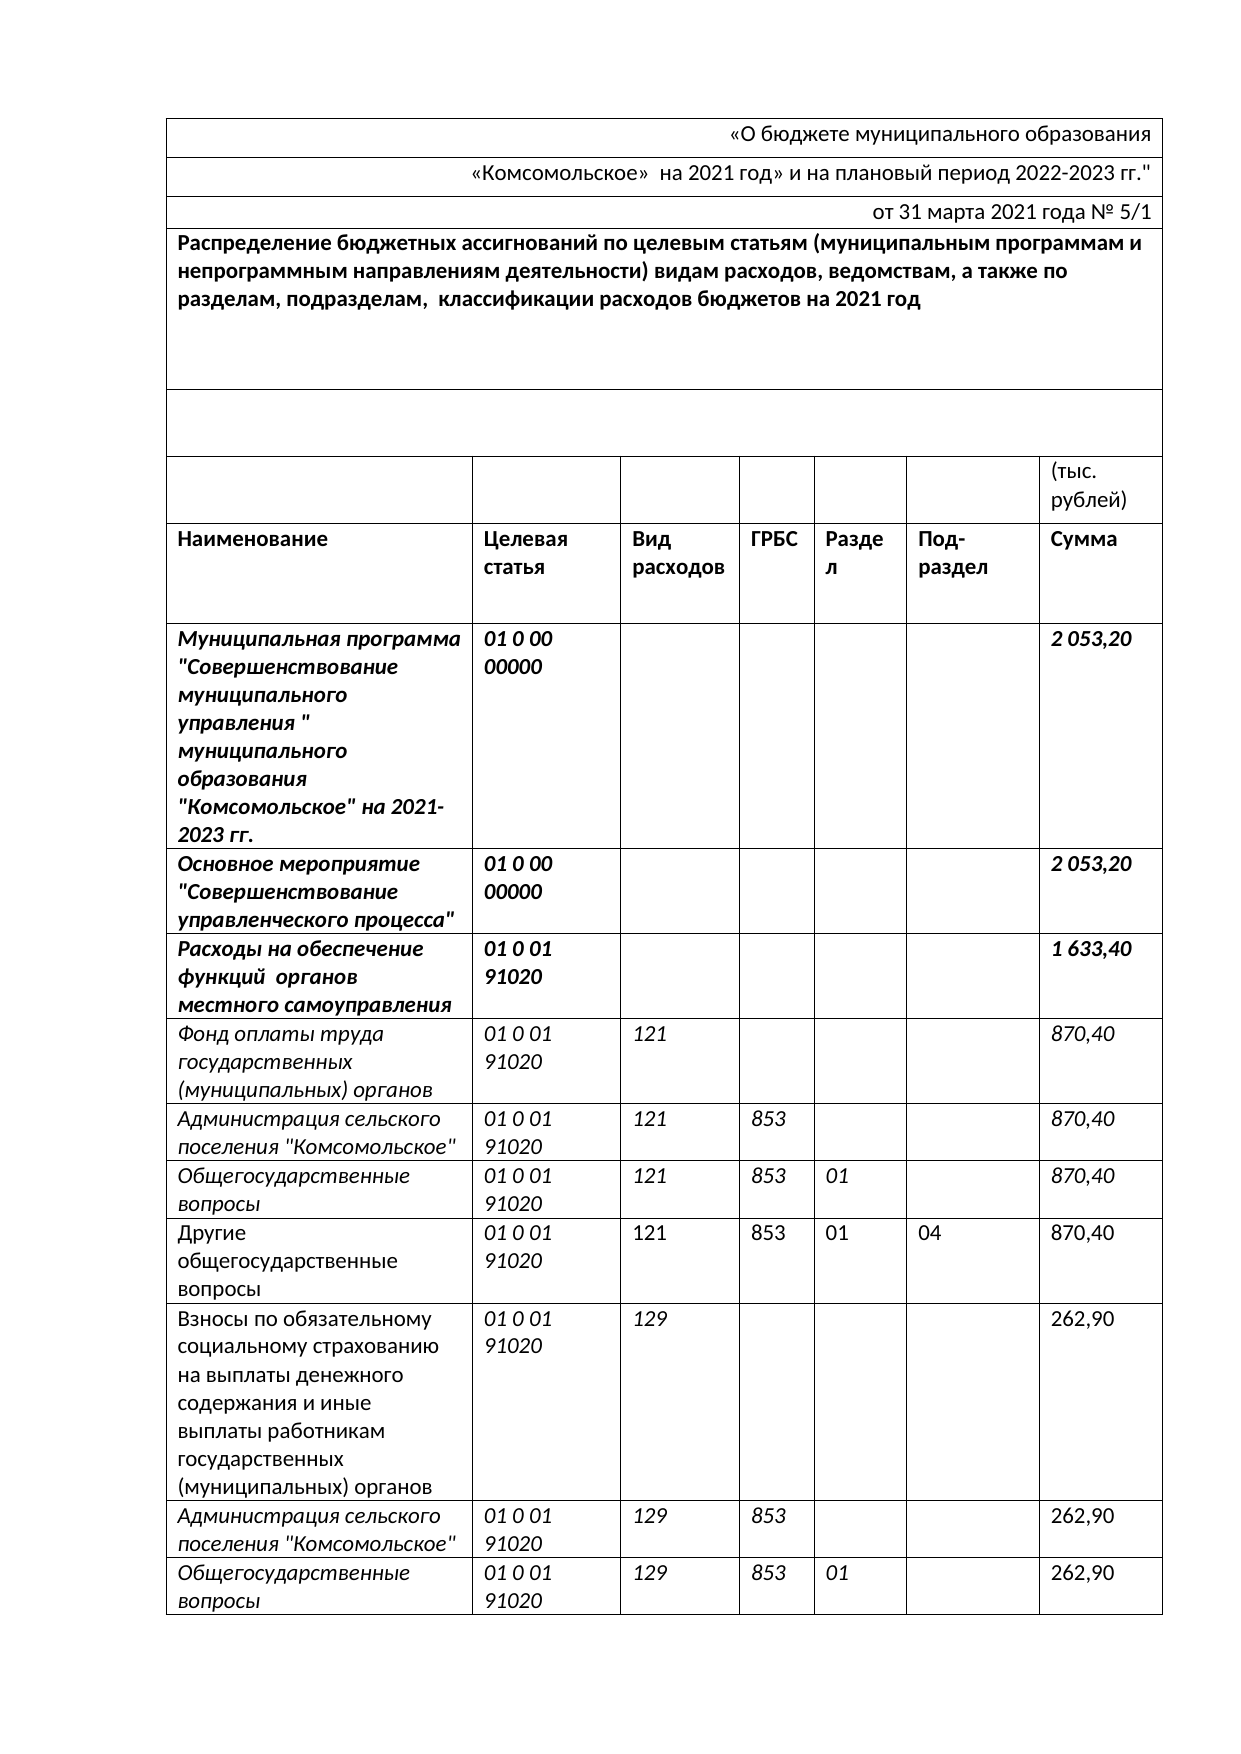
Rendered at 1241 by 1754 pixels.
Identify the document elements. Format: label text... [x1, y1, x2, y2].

table_cell [815, 1304, 906, 1500]
table_cell [815, 457, 906, 523]
table_cell [907, 457, 1039, 523]
table_cell [740, 457, 814, 523]
table_cell 01 [815, 1219, 906, 1303]
table_cell 853 [740, 1161, 814, 1217]
table_cell [907, 624, 1039, 848]
table_cell [815, 1104, 906, 1160]
table_cell 853 [740, 1501, 814, 1557]
table_cell «Комсомольское» на 2021 год» и на плановый период 2022-2023 гг." [167, 158, 1162, 196]
table_cell [815, 1019, 906, 1103]
table_cell 870,40 [1040, 1161, 1162, 1217]
table_cell Взносы по обязательному социальному страхованию на выплаты денежного содержания и иные выплаты работникам государственных (муниципальных) органов [167, 1304, 472, 1500]
table_cell «О бюджете муниципального образования [167, 119, 1162, 157]
table_cell 121 [621, 1161, 739, 1217]
table_cell 01 0 01 91020 [473, 1558, 620, 1614]
table_cell [907, 934, 1039, 1018]
table_cell 04 [907, 1219, 1039, 1303]
table_cell [907, 1304, 1039, 1500]
table_cell [621, 624, 739, 848]
table_cell 01 0 01 91020 [473, 934, 620, 1018]
table_cell [473, 457, 620, 523]
table_cell [815, 934, 906, 1018]
table_cell [740, 849, 814, 933]
table_cell 853 [740, 1219, 814, 1303]
table_cell [167, 390, 1162, 456]
table_cell 01 0 00 00000 [473, 849, 620, 933]
table_cell Другие общегосударственные вопросы [167, 1219, 472, 1303]
table_cell 01 0 01 91020 [473, 1501, 620, 1557]
table_cell [907, 1104, 1039, 1160]
table_cell Распределение бюджетных ассигнований по целевым статьям (муниципальным программам и непрограммным направлениям деятельности) видам расходов, ведомствам, а также по разделам, подразделам, классификации расходов бюджетов на 2021 год [167, 229, 1162, 388]
table_cell 01 0 01 91020 [473, 1161, 620, 1217]
table_cell 01 0 00 00000 [473, 624, 620, 848]
table_cell Раздел [815, 524, 906, 623]
table_cell 2 053,20 [1040, 849, 1162, 933]
table_cell Под-раздел [907, 524, 1039, 623]
table_cell Сумма [1040, 524, 1162, 623]
table_cell Наименование [167, 524, 472, 623]
table_cell Муниципальная программа "Совершенствование муниципального управления " муниципального образования "Комсомольское" на 2021-2023 гг. [167, 624, 472, 848]
table_cell [167, 457, 472, 523]
table_cell 1 633,40 [1040, 934, 1162, 1018]
table_cell 853 [740, 1558, 814, 1614]
table_cell 870,40 [1040, 1104, 1162, 1160]
table_cell 129 [621, 1501, 739, 1557]
table_cell 121 [621, 1219, 739, 1303]
table_cell [907, 1501, 1039, 1557]
table_cell 2 053,20 [1040, 624, 1162, 848]
table_cell 129 [621, 1558, 739, 1614]
table_cell 01 0 01 91020 [473, 1104, 620, 1160]
table_cell [815, 1501, 906, 1557]
table_cell 870,40 [1040, 1219, 1162, 1303]
table_cell Основное мероприятие "Совершенствование управленческого процесса" [167, 849, 472, 933]
table_cell [907, 849, 1039, 933]
table_cell [815, 849, 906, 933]
table_cell (тыс. рублей) [1040, 457, 1162, 523]
table_cell [907, 1161, 1039, 1217]
table_cell Вид расходов [621, 524, 739, 623]
table_cell [740, 1304, 814, 1500]
table_cell ГРБС [740, 524, 814, 623]
table_cell Расходы на обеспечение функций органов местного самоуправления [167, 934, 472, 1018]
table_cell [815, 624, 906, 848]
table_cell 01 0 01 91020 [473, 1019, 620, 1103]
table_cell [740, 624, 814, 848]
table_cell 870,40 [1040, 1019, 1162, 1103]
table_cell [907, 1558, 1039, 1614]
table_cell Администрация сельского поселения "Комсомольское" [167, 1104, 472, 1160]
table_cell Фонд оплаты труда государственных (муниципальных) органов [167, 1019, 472, 1103]
table_cell 262,90 [1040, 1304, 1162, 1500]
table_cell 121 [621, 1019, 739, 1103]
table_cell Администрация сельского поселения "Комсомольское" [167, 1501, 472, 1557]
table_cell [621, 934, 739, 1018]
table_cell 01 [815, 1161, 906, 1217]
table_cell [621, 849, 739, 933]
table_cell 129 [621, 1304, 739, 1500]
table_cell 853 [740, 1104, 814, 1160]
table_cell [740, 934, 814, 1018]
table_cell 01 0 01 91020 [473, 1219, 620, 1303]
table_cell [740, 1019, 814, 1103]
table_cell Общегосударственные вопросы [167, 1558, 472, 1614]
table_cell [907, 1019, 1039, 1103]
table_cell 121 [621, 1104, 739, 1160]
table_cell [621, 457, 739, 523]
table_cell от 31 марта 2021 года № 5/1 [167, 197, 1162, 227]
table_cell 01 [815, 1558, 906, 1614]
table_cell Целевая статья [473, 524, 620, 623]
table_cell 262,90 [1040, 1558, 1162, 1614]
table_cell 01 0 01 91020 [473, 1304, 620, 1500]
table_cell 262,90 [1040, 1501, 1162, 1557]
table_cell Общегосударственные вопросы [167, 1161, 472, 1217]
